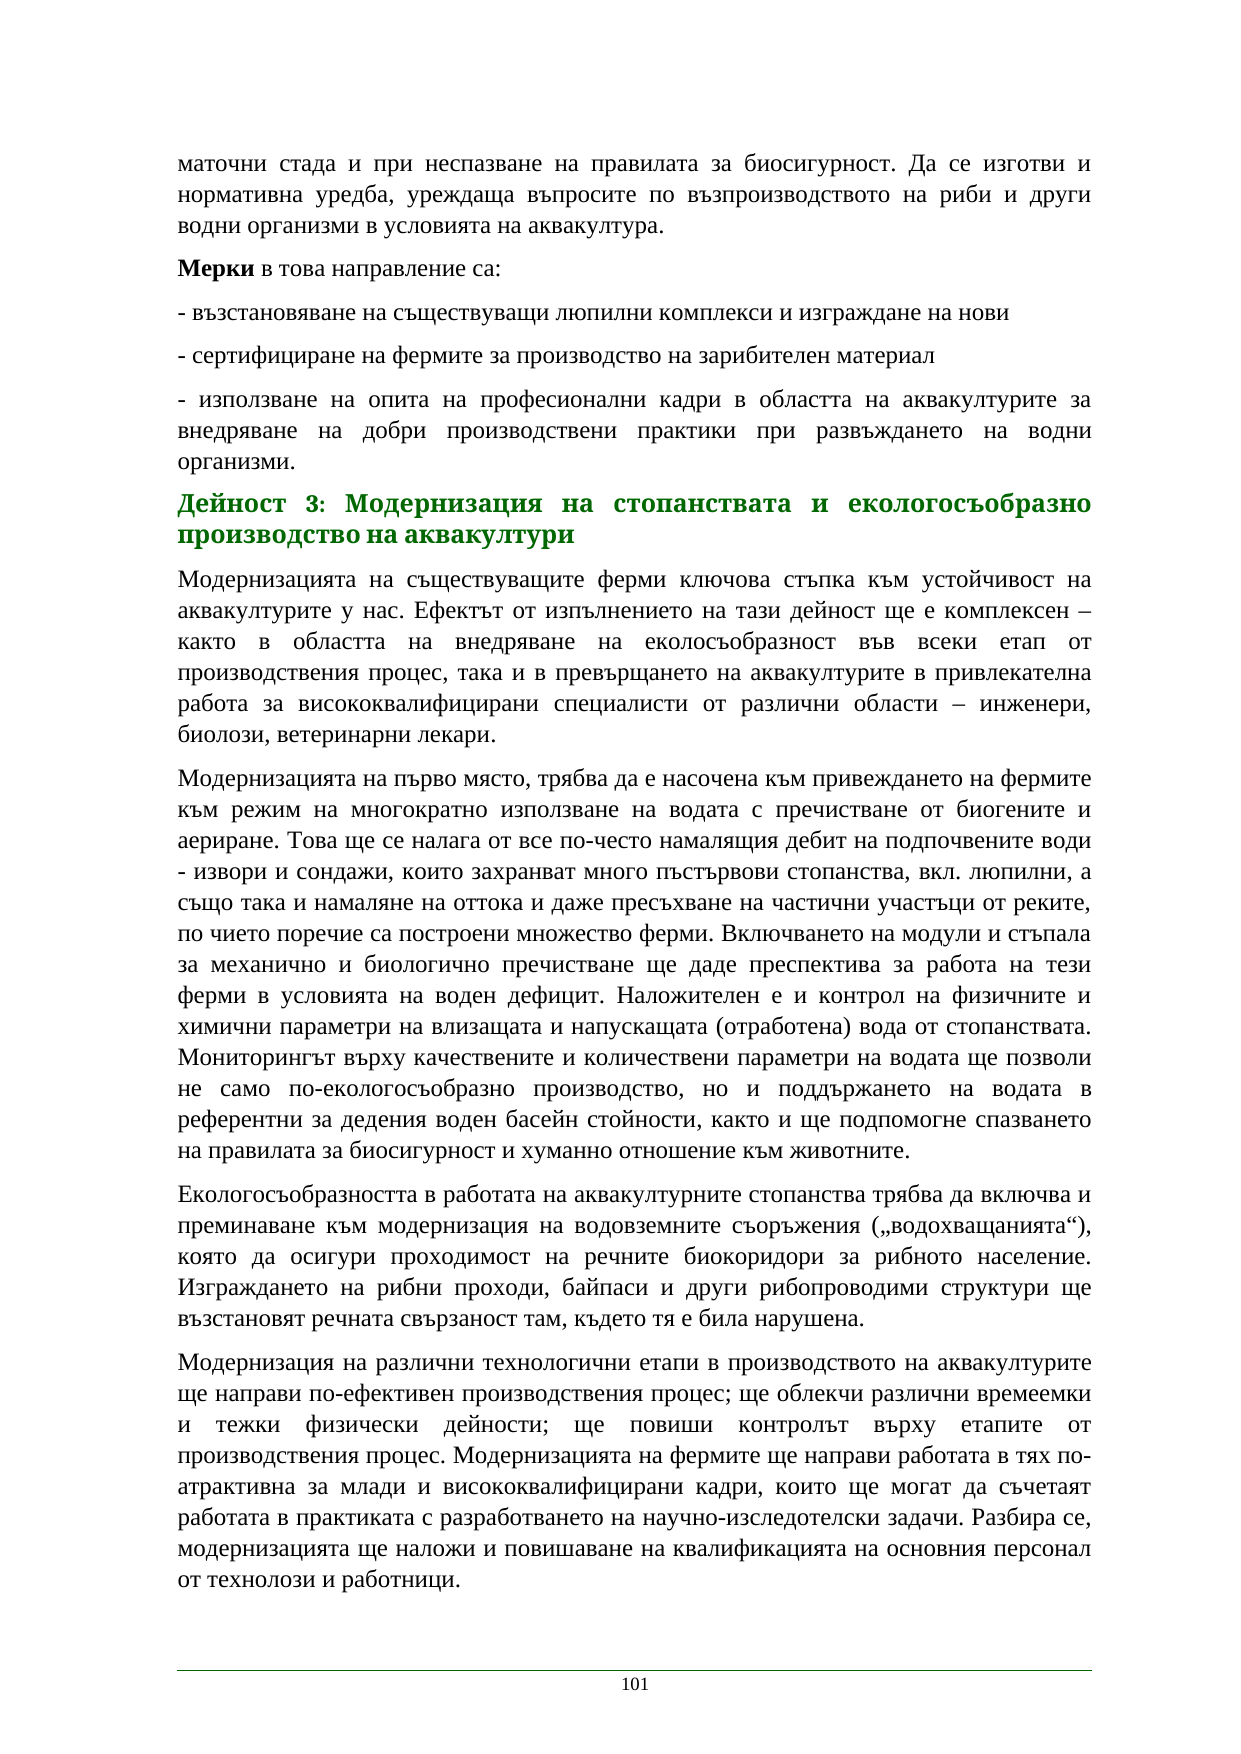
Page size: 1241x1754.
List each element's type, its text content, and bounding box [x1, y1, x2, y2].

text Модернизация на различни технологични етапи в производството на аквакултурите ще направи по-ефективен производствения процес; ще облекчи различни времеемки и тежки физически дейности; ще повиши контролът върху етапите от производствения процес. Модернизацията на фермите ще направи работата в тях по-атрактивна за млади и висококвалифицирани кадри, които ще могат да съчетаят работата в практиката с разработването на научно-изследотелски задачи. Разбира се, модернизацията ще наложи и повишаване на квалификацията на основния персонал от технолози и работници. [177, 1347, 1092, 1593]
text Екологосъобразността в работата на аквакултурните стопанства трябва да включва и преминаване към модернизация на водовземните съоръжения („водохващанията“), която да осигури проходимост на речните биокоридори за рибното население. Изграждането на рибни проходи, байпаси и други рибопроводими структури ще възстановят речната свързаност там, където тя е била нарушена. [177, 1179, 1092, 1332]
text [177, 148, 1092, 238]
text - използване на опита на професионални кадри в областта на аквакултурите за внедряване на добри производствени практики при развъждането на водни организми. [177, 384, 1092, 475]
text Модернизацията на съществуващите ферми ключова стъпка към устойчивост на аквакултурите у нас. Ефектът от изпълнението на тази дейност ще е комплексен – както в областта на внедряване на еколосъобразност във всеки етап от производствения процес, така и в превърщането на аквакултурите в привлекателна работа за висококвалифицирани специалисти от различни области – инженери, биолози, ветеринарни лекари. [177, 564, 1092, 748]
text Модернизацията на първо място, трябва да е насочена към привеждането на фермите към режим на многократно използване на водата с пречистване от биогените и аериране. Това ще се налага от все по-често намалящия дебит на подпочвените води - извори и сондажи, които захранват много пъстървови стопанства, вкл. люпилни, а също така и намаляне на оттока и даже пресъхване на частични участъци от реките, по чието поречие са построени множество ферми. Включването на модули и стъпала за механично и биологично пречистване ще даде преспектива за работа на тези ферми в условията на воден дефицит. Наложителен е и контрол на физичните и химични параметри на влизащата и напускащата (отработена) вода от стопанствата. Мониторингът върху качествените и количествени параметри на водата ще позволи не само по-екологосъобразно производство, но и поддържането на водата в референтни за дедения воден басейн стойности, както и ще подпомогне спазването на правилата за биосигурност и хуманно отношение към животните. [177, 763, 1092, 1164]
text - сертифициране на фермите за производство на зарибителен материал [177, 340, 1092, 369]
text Мерки в това направление са: [177, 253, 1092, 282]
text Дейност 3: Модернизация на стопанствата и екологосъобразно производство на аквакултури [177, 489, 1092, 549]
text - възстановяване на съществуващи люпилни комплекси и изграждане на нови [177, 297, 1092, 326]
